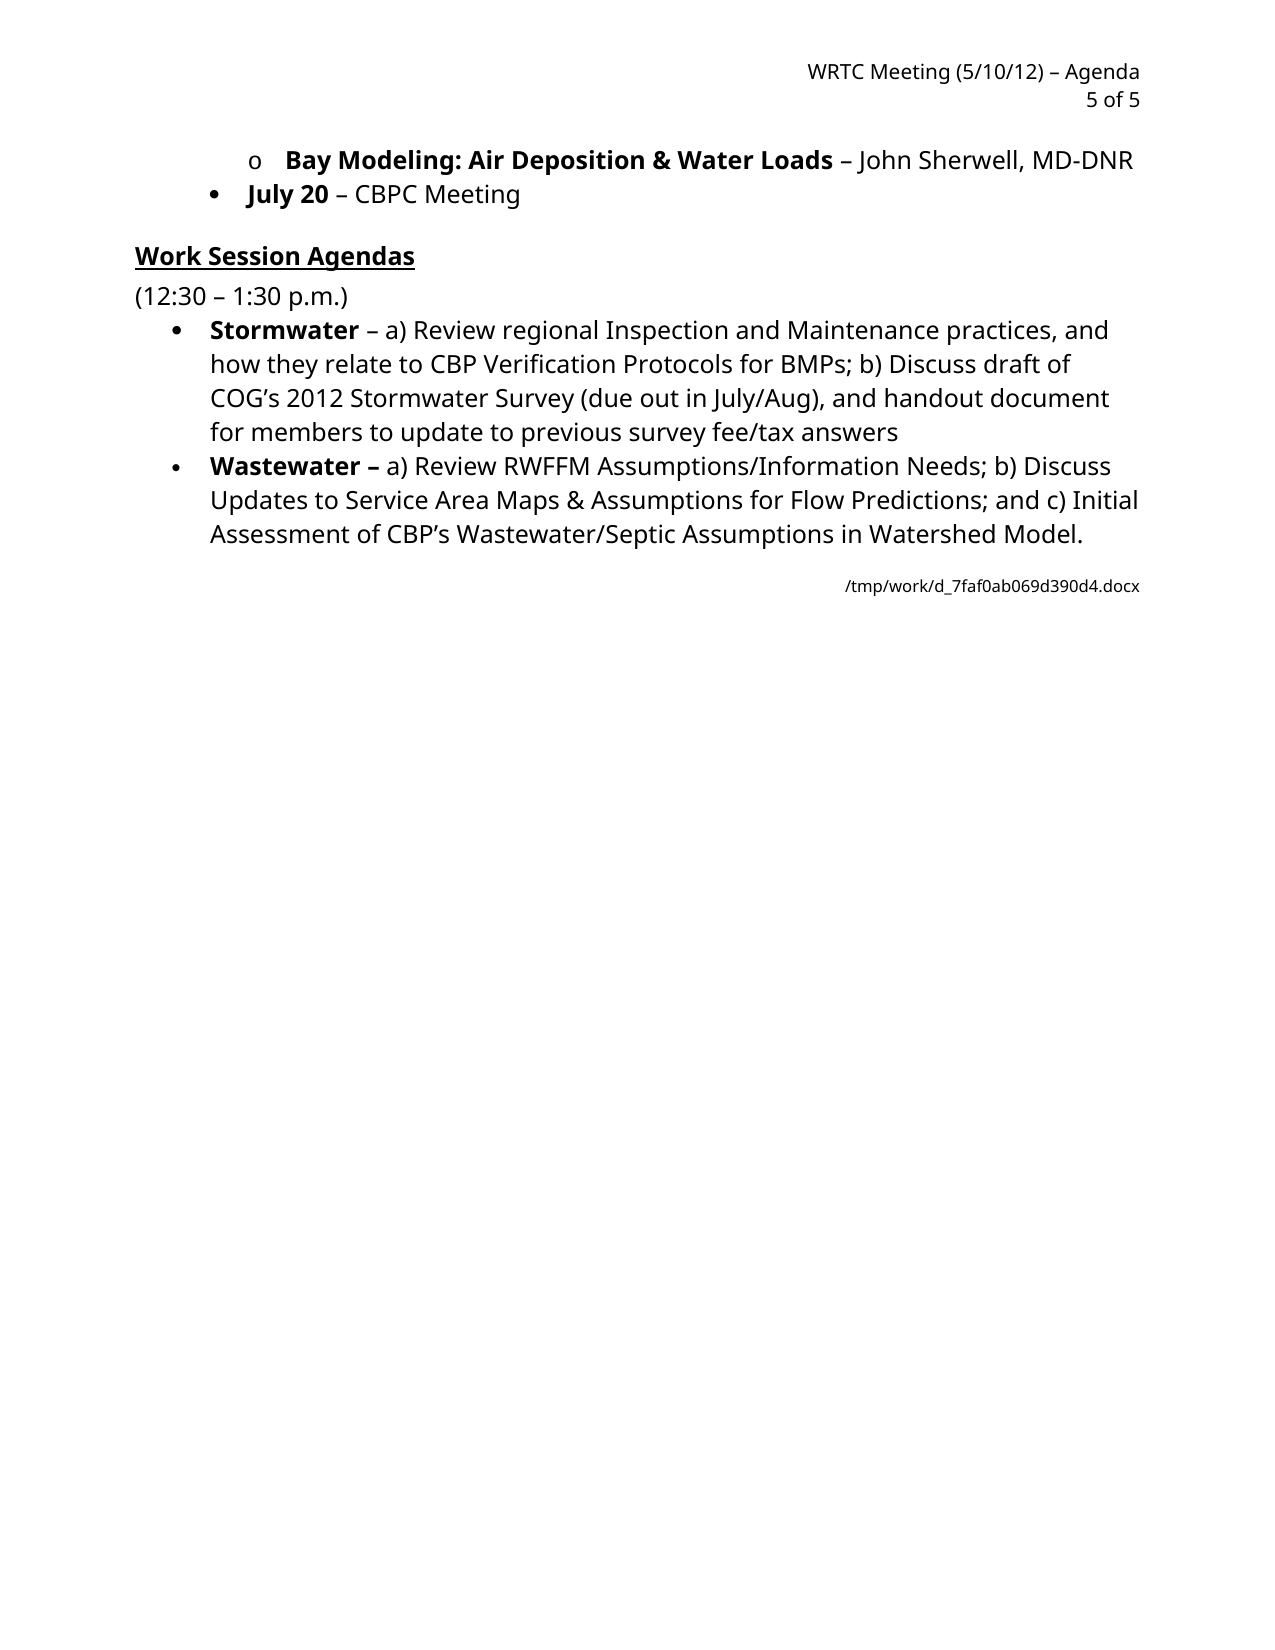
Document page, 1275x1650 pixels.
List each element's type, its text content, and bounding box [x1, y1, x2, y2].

list Bay Modeling: Air Deposition & Water Loads – John Sherwell, MD-DNR [247, 142, 1140, 177]
text (12:30 – 1:30 p.m.) [135, 278, 1140, 312]
list Stormwater – a) Review regional Inspection and Maintenance practices, and how they relate to CBP Verification Protocols for BMPs; b) Discuss draft of COG’s 2012 Stormwater Survey (due out in July/Aug), and handout document for members to update to previous survey fee/tax answers [172, 312, 1140, 448]
list Wastewater – a) Review RWFFM Assumptions/Information Needs; b) Discuss Updates to Service Area Maps & Assumptions for Flow Predictions; and c) Initial Assessment of CBP’s Wastewater/Septic Assumptions in Watershed Model. [172, 448, 1140, 551]
list July 20 – CBPC Meeting [210, 177, 1140, 211]
text Work Session Agendas [135, 239, 1140, 273]
